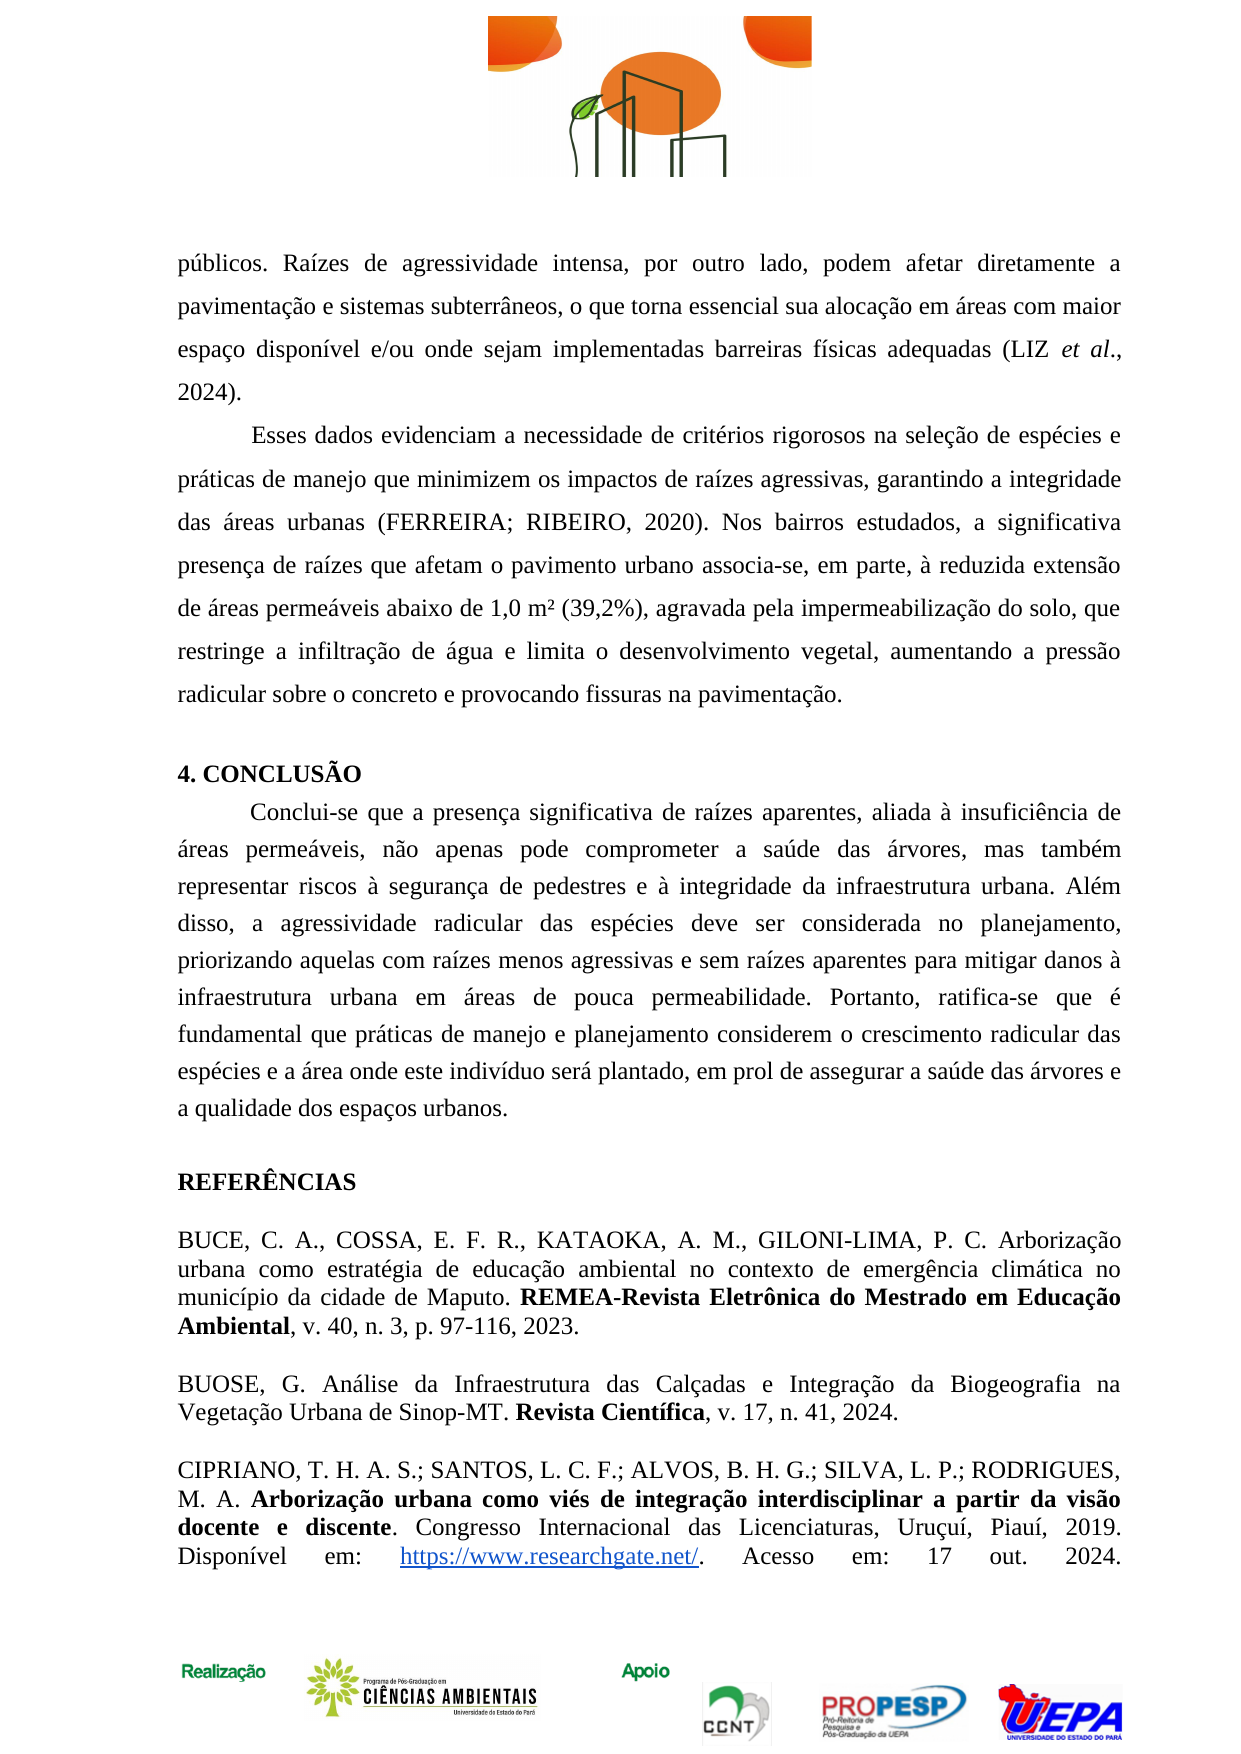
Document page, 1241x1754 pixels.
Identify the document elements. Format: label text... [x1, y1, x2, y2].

text REFERÊNCIAS [177, 1167, 1122, 1196]
text BUOSE, G. Análise da Infraestrutura das Calçadas e Integração da Biogeografia na Vegetação Urbana de Sinop-MT. Revista Científica, v. 17, n. 41, 2024. [177, 1340, 1122, 1426]
picture [303, 1654, 542, 1721]
text BUCE, C. A., COSSA, E. F. R., KATAOKA, A. M., GILONI-LIMA, P. C. Arborização urbana como estratégia de educação ambiental no contexto de emergência climática no município da cidade de Maputo. REMEA-Revista Eletrônica do Mestrado em Educação Ambiental, v. 40, n. 3, p. 97-116, 2023. [177, 1225, 1122, 1340]
picture [818, 1683, 969, 1742]
text 4. CONCLUSÃO [177, 759, 1122, 788]
picture [488, 16, 812, 177]
picture [692, 1682, 782, 1746]
text Esses dados evidenciam a necessidade de critérios rigorosos na seleção de espécies e práticas de manejo que minimizem os impactos de raízes agressivas, garantindo a integridade das áreas urbanas (FERREIRA; RIBEIRO, 2020). Nos bairros estudados, a significativa presença de raízes que afetam o pavimento urbano associa-se, em parte, à reduzida extensão de áreas permeáveis abaixo de 1,0 m² (39,2%), agravada pela impermeabilização do solo, que restringe a infiltração de água e limita o desenvolvimento vegetal, aumentando a pressão radicular sobre o concreto e provocando fissuras na pavimentação. [177, 421, 1122, 708]
picture [611, 1652, 680, 1693]
picture [177, 1653, 276, 1686]
text Conclui-se que a presença significativa de raízes aparentes, aliada à insuficiência de áreas permeáveis, não apenas pode comprometer a saúde das árvores, mas também representar riscos à segurança de pedestres e à integridade da infraestrutura urbana. Além disso, a agressividade radicular das espécies deve ser considerada no planejamento, priorizando aquelas com raízes menos agressivas e sem raízes aparentes para mitigar danos à infraestrutura urbana em áreas de pouca permeabilidade. Portanto, ratifica-se que é fundamental que práticas de manejo e planejamento considerem o crescimento radicular das espécies e a área onde este indivíduo será plantado, em prol de assegurar a saúde das árvores e a qualidade dos espaços urbanos. [177, 797, 1122, 1122]
picture [998, 1684, 1123, 1740]
